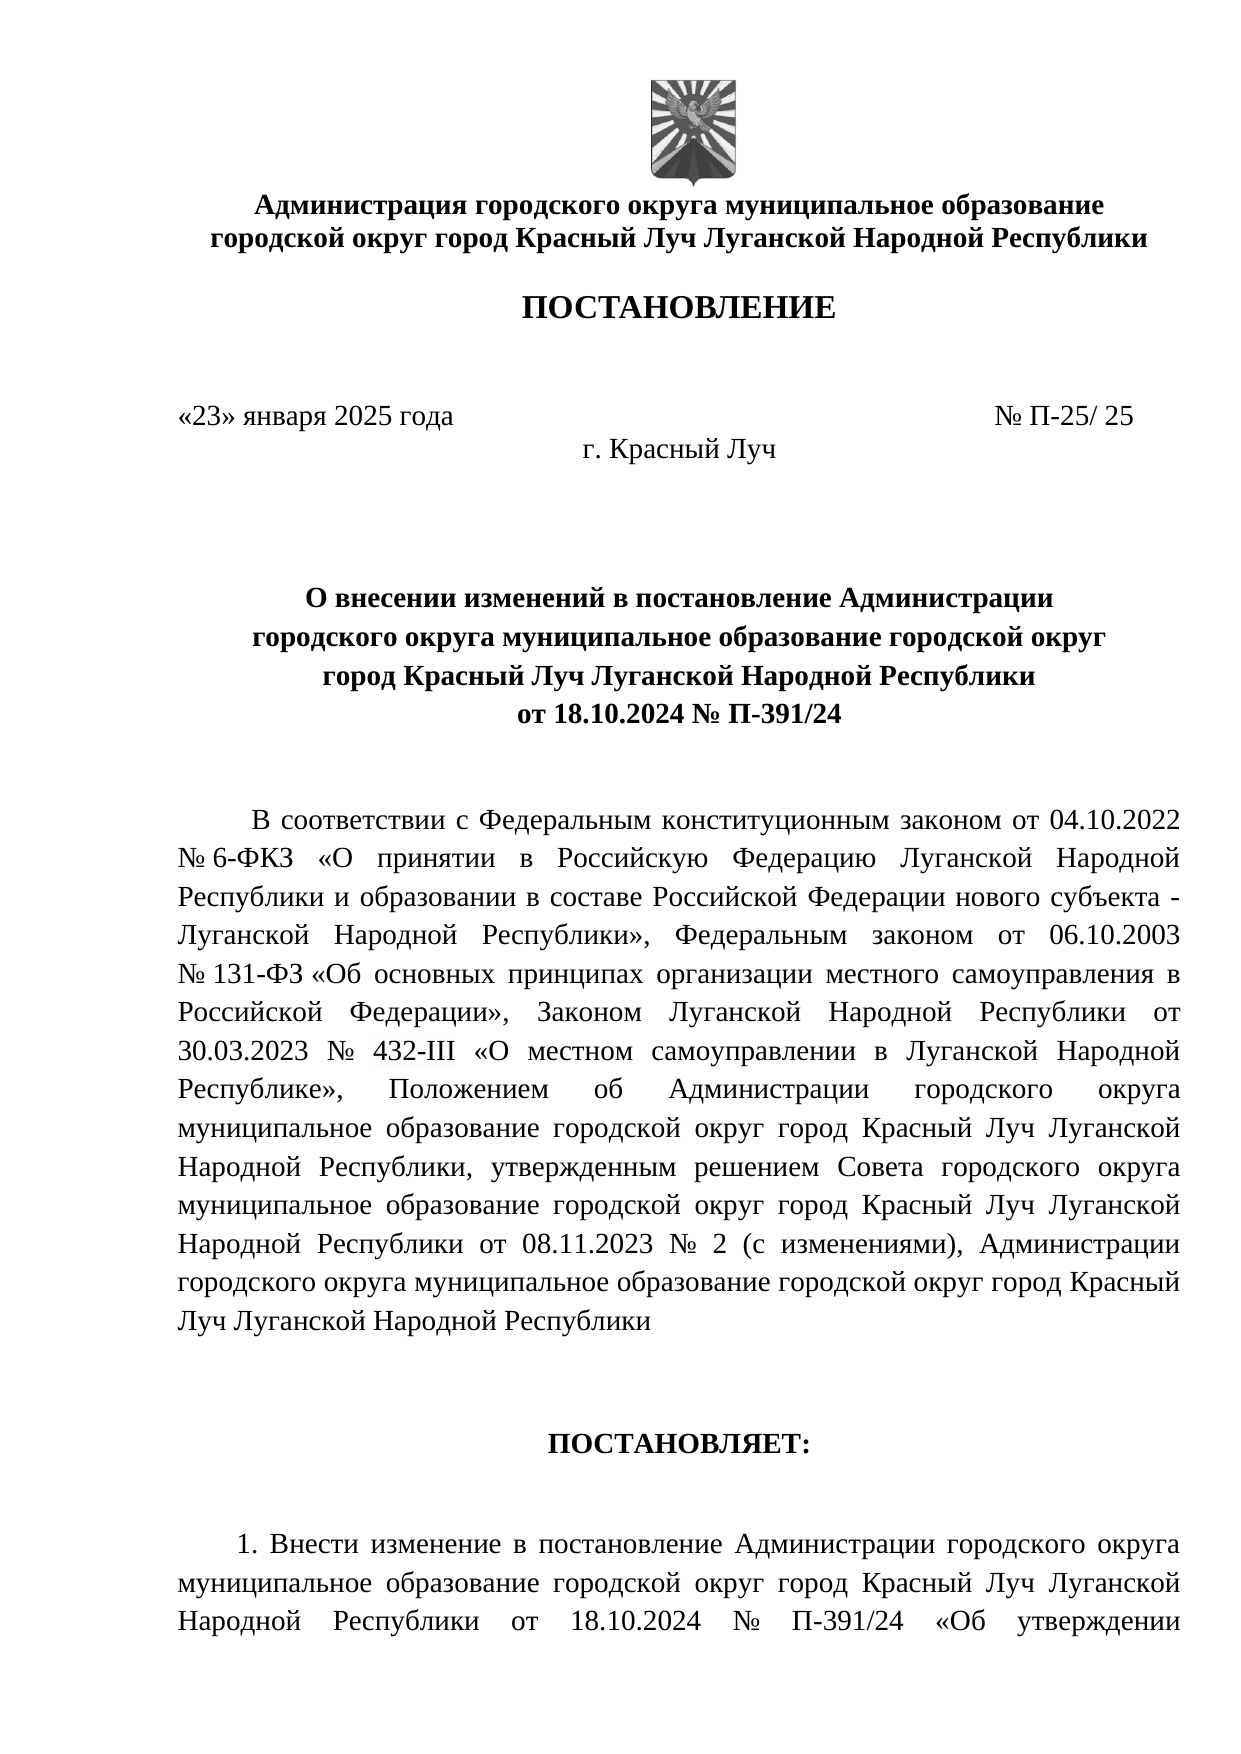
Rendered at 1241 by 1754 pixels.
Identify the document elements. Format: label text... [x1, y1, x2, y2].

text город Красный Луч Луганской Народной Республики [177, 658, 1181, 691]
text «23» января 2025 года № П-25/ 25 [177, 398, 1181, 431]
text ПОСТАНОВЛЯЕТ: [177, 1426, 1181, 1459]
text ПОСТАНОВЛЕНИЕ [177, 288, 1181, 326]
text городского округа муниципальное образование городской округ [177, 619, 1181, 653]
text от 18.10.2024 № П-391/24 [177, 696, 1181, 730]
text В соответствии с Федеральным конституционным законом от 04.10.2022 № 6-ФКЗ «О принятии в Российскую Федерацию Луганской Народной Республики и образовании в составе Российской Федерации нового субъекта - Луганской Народной Республики», Федеральным законом от 06.10.2003 № 131-ФЗ «Об основных принципах организации местного самоуправления в Российской Федерации», Законом Луганской Народной Республики от 30.03.2023 № 432-III «О местном самоуправлении в Луганской Народной Республике», Положением об Администрации городского округа муниципальное образование городской округ город Красный Луч Луганской Народной Республики, утвержденным решением Совета городского округа муниципальное образование городской округ город Красный Луч Луганской Народной Республики от 08.11.2023 № 2 (с изменениями), Администрации городского округа муниципальное образование городской округ город Красный Луч Луганской Народной Республики [177, 802, 1181, 1336]
text г. Красный Луч [177, 431, 1181, 465]
text городской округ город Красный Луч Луганской Народной Республики [177, 221, 1181, 254]
text Администрация городского округа муниципальное образование [177, 187, 1181, 221]
text О внесении изменений в постановление Администрации [177, 581, 1181, 614]
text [177, 1526, 1181, 1637]
